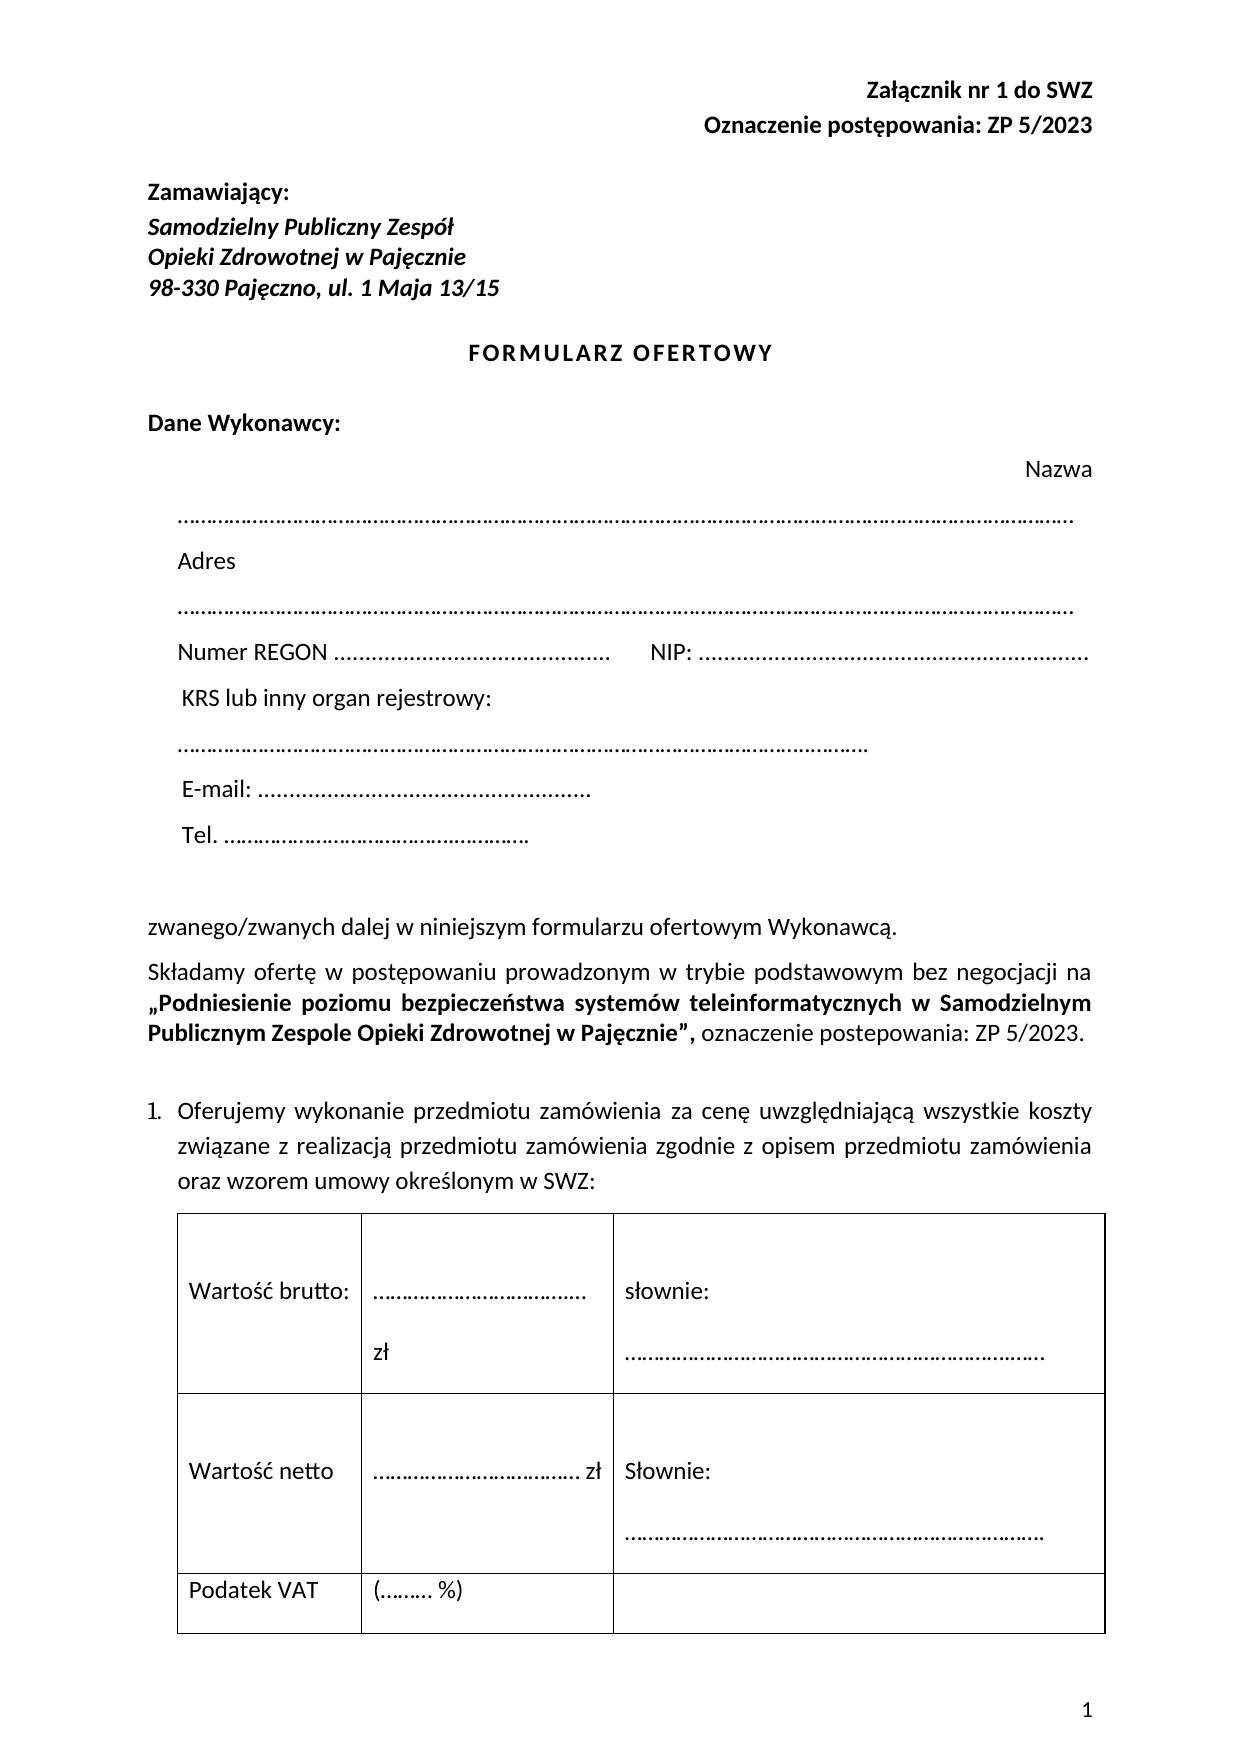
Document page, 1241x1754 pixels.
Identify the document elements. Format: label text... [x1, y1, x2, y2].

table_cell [362, 1574, 613, 1633]
list Samodzielny Publiczny Zespół [148, 211, 1093, 242]
list 98-330 Pajęczno, ul. 1 Maja 13/15 [148, 272, 1093, 303]
text zwanego/zwanych dalej w niniejszym formularzu ofertowym Wykonawcą. [148, 911, 1093, 941]
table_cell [614, 1574, 1104, 1633]
text Załącznik nr 1 do SWZ [148, 74, 1093, 104]
table_cell Słownie: ………………………………………………………………. [614, 1394, 1104, 1573]
text KRS lub inny organ rejestrowy: ………………………………………………………………………………………………..………. [148, 682, 1093, 758]
table_cell Podatek VAT [178, 1574, 361, 1633]
table_header …………………………….… zł [362, 1214, 613, 1393]
table_header Wartość brutto: [178, 1214, 361, 1393]
list Opieki Zdrowotnej w Pajęcznie [148, 242, 1093, 272]
text Tel. ………………………………….…………. [148, 819, 1093, 850]
text Oznaczenie postępowania: ZP 5/2023 [148, 109, 1093, 139]
text E-mail: ..................................................... [148, 773, 1093, 804]
list Oferujemy wykonanie przedmiotu zamówienia za cenę uwzględniającą wszystkie koszty związane z realizacją przedmiotu zamówienia zgodnie z opisem przedmiotu zamówienia oraz wzorem umowy określonym w SWZ: [148, 1095, 1093, 1196]
text Składamy ofertę w postępowaniu prowadzonym w trybie podstawowym bez negocjacji na „Podniesienie poziomu bezpieczeństwa systemów teleinformatycznych w Samodzielnym Publicznym Zespole Opieki Zdrowotnej w Pajęcznie”, oznaczenie postepowania: ZP 5/2023. [148, 956, 1093, 1048]
text Nazwa ………………………………………………………………………………………………………………………………………… Adres ………………………………………………………………………………………………………………………………………… [148, 453, 1093, 621]
text FORMULARZ OFERTOWY [148, 338, 1093, 368]
text Numer REGON ............................................ NIP: .............................................................. [148, 636, 1093, 667]
table_cell Wartość netto [178, 1394, 361, 1573]
table_cell ……………………………… zł [362, 1394, 613, 1573]
text Dane Wykonawcy: [148, 408, 1093, 438]
table_header słownie: ………………………………………………………….…… [614, 1214, 1104, 1393]
text Zamawiający: [148, 176, 1093, 207]
